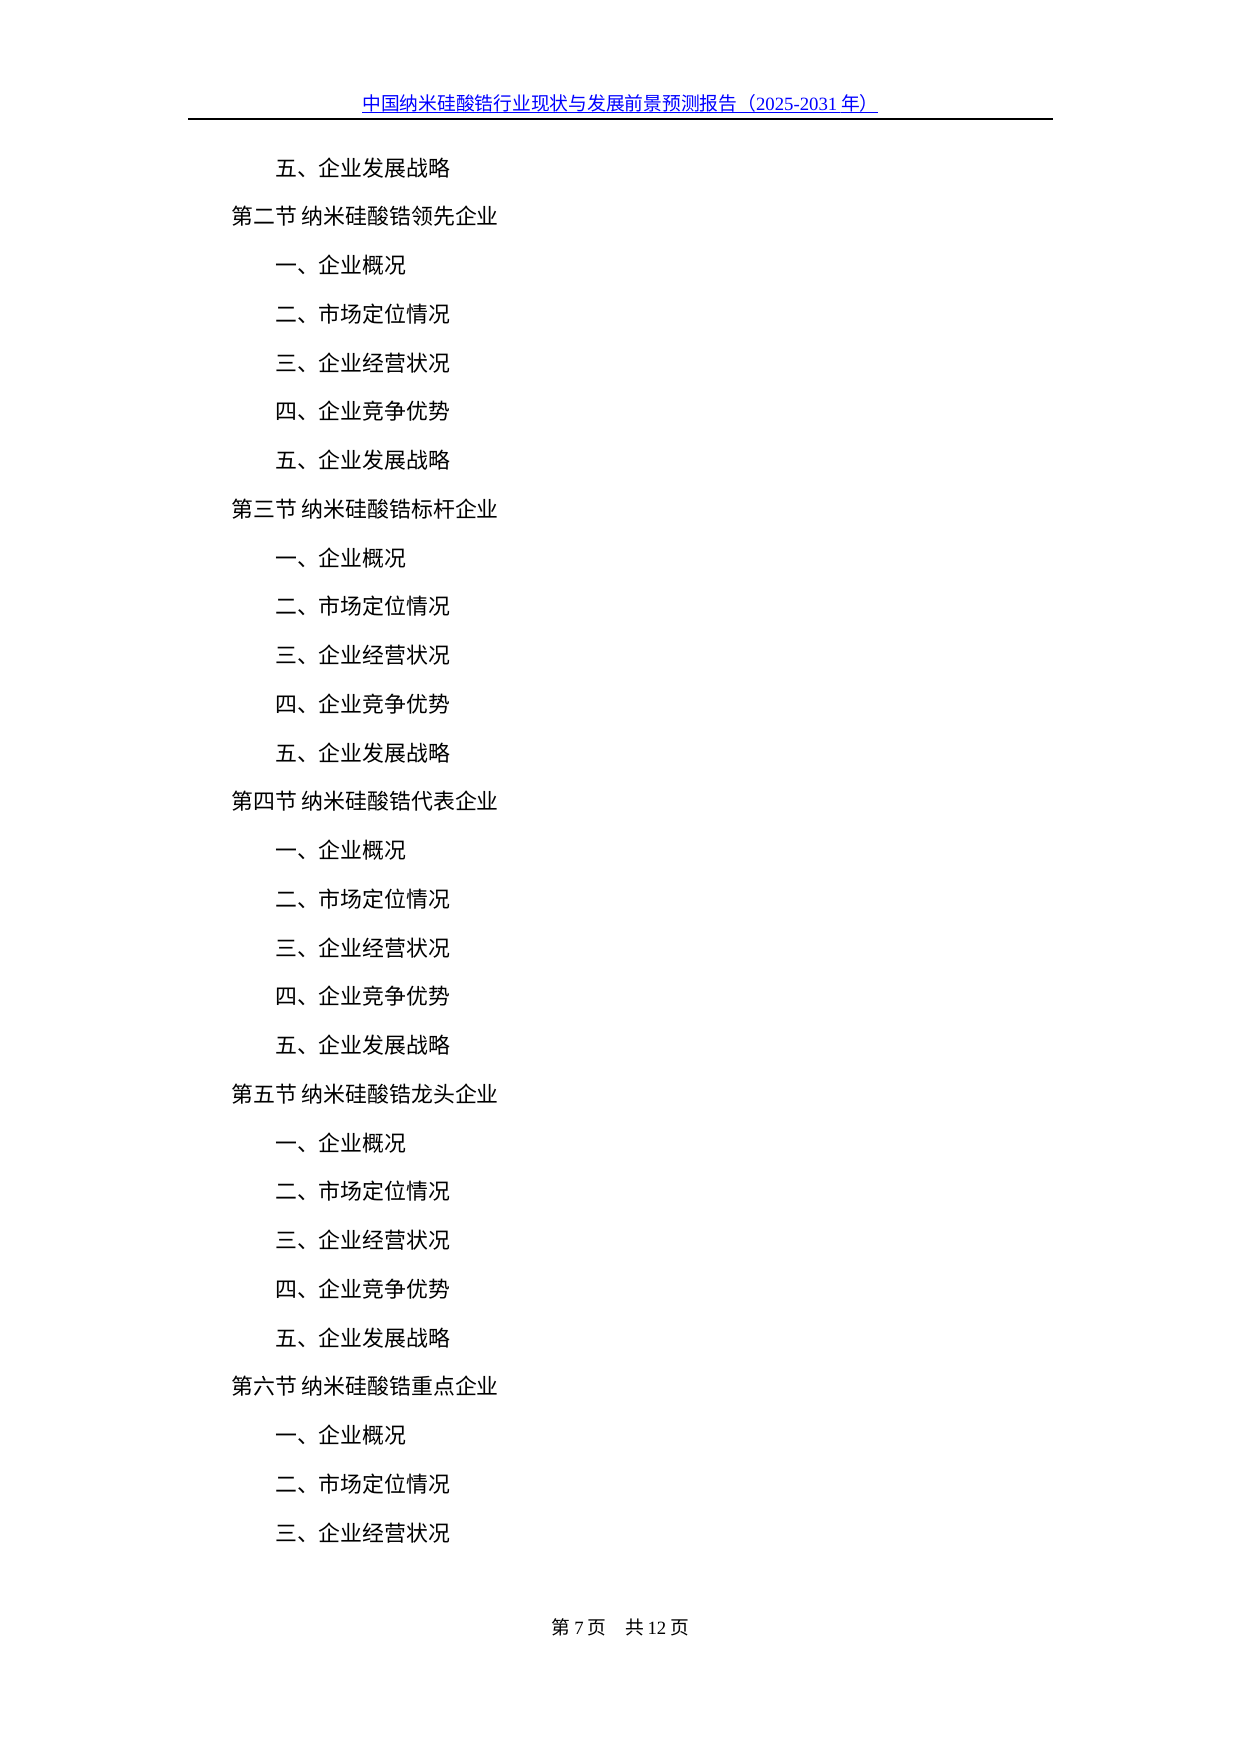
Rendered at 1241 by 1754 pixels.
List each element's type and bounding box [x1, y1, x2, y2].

text [187, 150, 1053, 1548]
